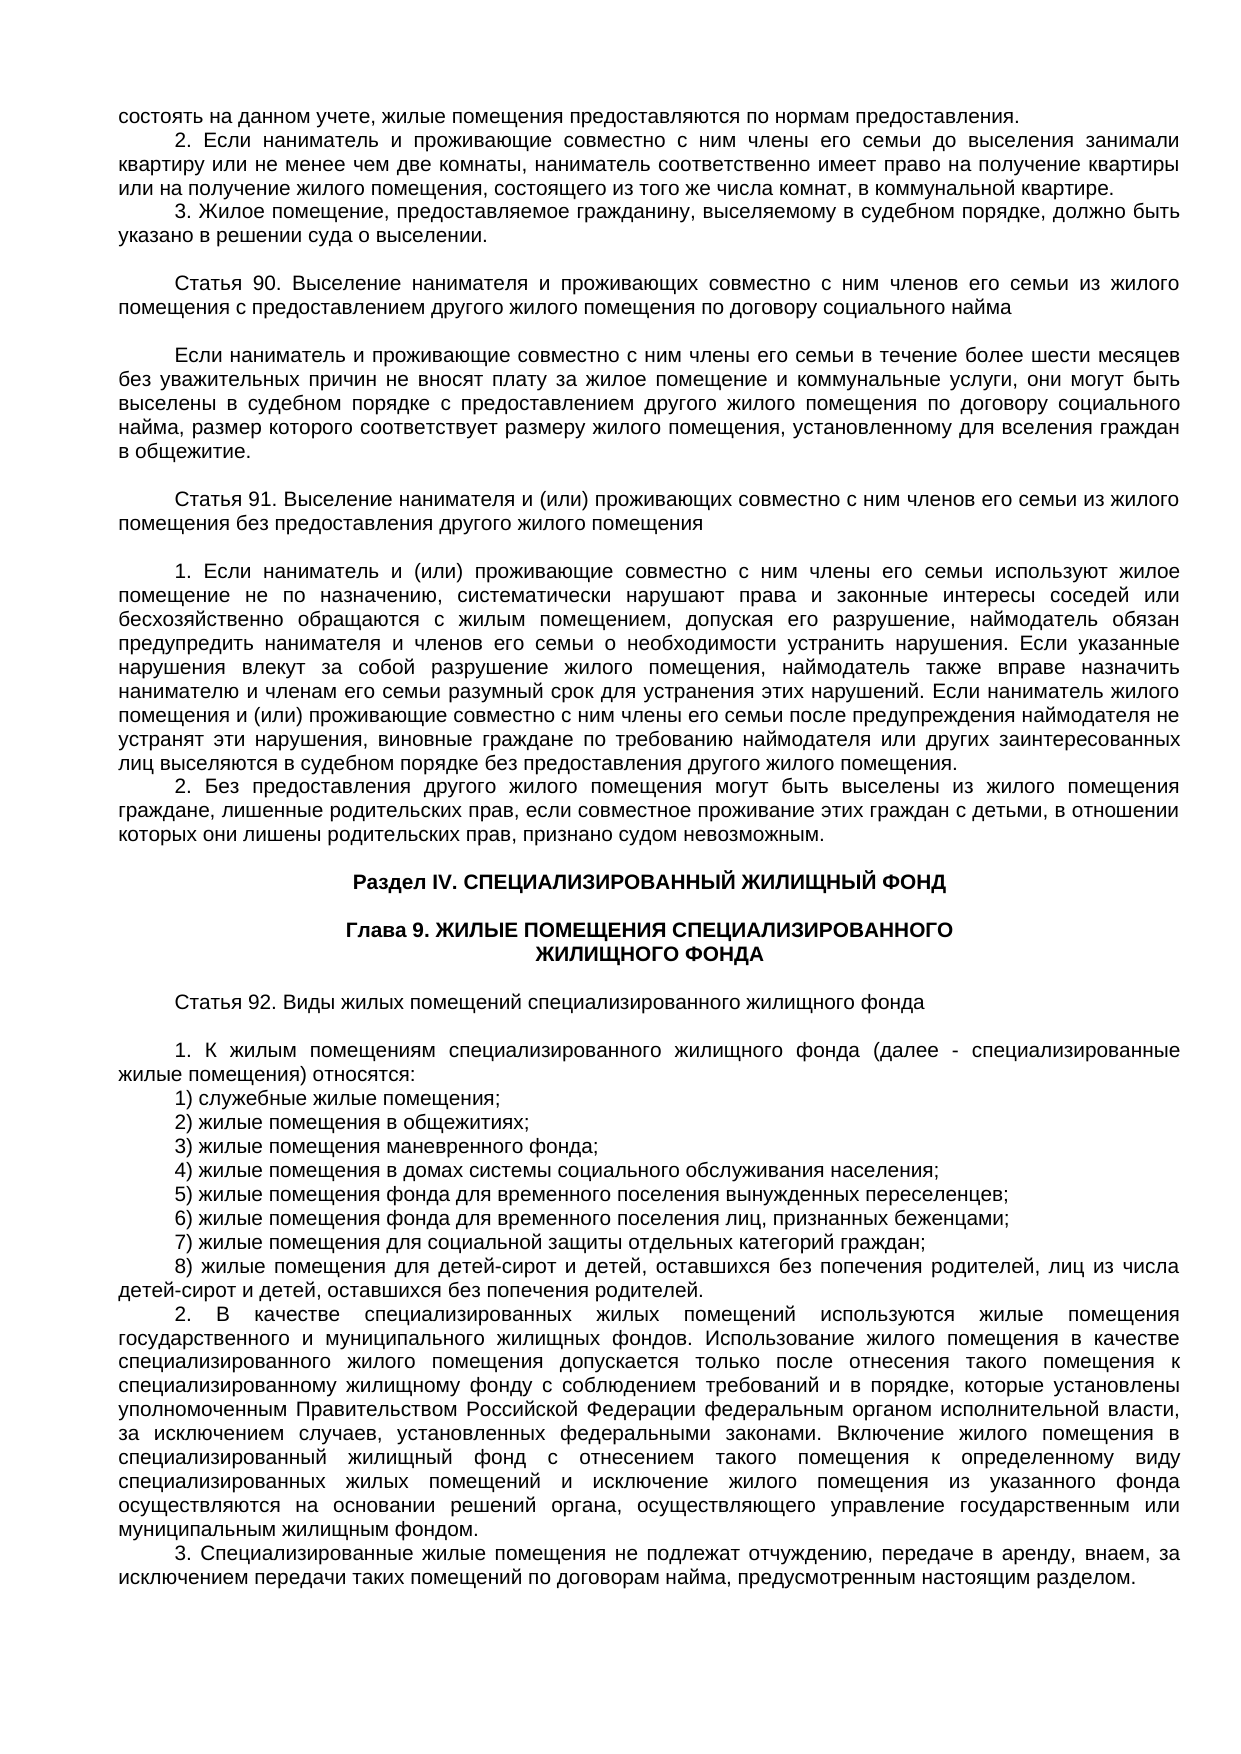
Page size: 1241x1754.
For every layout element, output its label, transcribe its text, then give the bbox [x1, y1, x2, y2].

text 2) жилые помещения в общежитиях; [118, 1110, 1181, 1134]
text Статья 92. Виды жилых помещений специализированного жилищного фонда [118, 990, 1181, 1014]
text 1. Если наниматель и (или) проживающие совместно с ним члены его семьи используют жилое помещение не по назначению, систематически нарушают права и законные интересы соседей или бесхозяйственно обращаются с жилым помещением, допуская его разрушение, наймодатель обязан предупредить нанимателя и членов его семьи о необходимости устранить нарушения. Если указанные нарушения влекут за собой разрушение жилого помещения, наймодатель также вправе назначить нанимателю и членам его семьи разумный срок для устранения этих нарушений. Если наниматель жилого помещения и (или) проживающие совместно с ним члены его семьи после предупреждения наймодателя не устранят эти нарушения, виновные граждане по требованию наймодателя или других заинтересованных лиц выселяются в судебном порядке без предоставления другого жилого помещения. [118, 559, 1181, 774]
text 2. В качестве специализированных жилых помещений используются жилые помещения государственного и муниципального жилищных фондов. Использование жилого помещения в качестве специализированного жилого помещения допускается только после отнесения такого помещения к специализированному жилищному фонду с соблюдением требований и в порядке, которые установлены уполномоченным Правительством Российской Федерации федеральным органом исполнительной власти, за исключением случаев, установленных федеральными законами. Включение жилого помещения в специализированный жилищный фонд с отнесением такого помещения к определенному виду специализированных жилых помещений и исключение жилого помещения из указанного фонда осуществляются на основании решений органа, осуществляющего управление государственным или муниципальным жилищным фондом. [118, 1301, 1181, 1541]
text 2. Если наниматель и проживающие совместно с ним члены его семьи до выселения занимали квартиру или не менее чем две комнаты, наниматель соответственно имеет право на получение квартиры или на получение жилого помещения, состоящего из того же числа комнат, в коммунальной квартире. [118, 127, 1181, 199]
text Если наниматель и проживающие совместно с ним члены его семьи в течение более шести месяцев без уважительных причин не вносят плату за жилое помещение и коммунальные услуги, они могут быть выселены в судебном порядке с предоставлением другого жилого помещения по договору социального найма, размер которого соответствует размеру жилого помещения, установленному для вселения граждан в общежитие. [118, 343, 1181, 463]
title ЖИЛИЩНОГО ФОНДА [118, 942, 1181, 966]
text 2. Без предоставления другого жилого помещения могут быть выселены из жилого помещения граждане, лишенные родительских прав, если совместное проживание этих граждан с детьми, в отношении которых они лишены родительских прав, признано судом невозможным. [118, 774, 1181, 846]
text 8) жилые помещения для детей-сирот и детей, оставшихся без попечения родителей, лиц из числа детей-сирот и детей, оставшихся без попечения родителей. [118, 1253, 1181, 1301]
text 3. Специализированные жилые помещения не подлежат отчуждению, передаче в аренду, внаем, за исключением передачи таких помещений по договорам найма, предусмотренным настоящим разделом. [118, 1541, 1181, 1589]
text 1. К жилым помещениям специализированного жилищного фонда (далее - специализированные жилые помещения) относятся: [118, 1038, 1181, 1086]
text Статья 90. Выселение нанимателя и проживающих совместно с ним членов его семьи из жилого помещения с предоставлением другого жилого помещения по договору социального найма [118, 271, 1181, 319]
title Раздел IV. СПЕЦИАЛИЗИРОВАННЫЙ ЖИЛИЩНЫЙ ФОНД [118, 870, 1181, 894]
text 3) жилые помещения маневренного фонда; [118, 1134, 1181, 1158]
text 6) жилые помещения фонда для временного поселения лиц, признанных беженцами; [118, 1206, 1181, 1229]
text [118, 103, 1181, 127]
text 4) жилые помещения в домах системы социального обслуживания населения; [118, 1158, 1181, 1182]
text 5) жилые помещения фонда для временного поселения вынужденных переселенцев; [118, 1182, 1181, 1206]
text 1) служебные жилые помещения; [118, 1086, 1181, 1110]
text Статья 91. Выселение нанимателя и (или) проживающих совместно с ним членов его семьи из жилого помещения без предоставления другого жилого помещения [118, 487, 1181, 535]
text 7) жилые помещения для социальной защиты отдельных категорий граждан; [118, 1229, 1181, 1253]
text 3. Жилое помещение, предоставляемое гражданину, выселяемому в судебном порядке, должно быть указано в решении суда о выселении. [118, 199, 1181, 247]
title Глава 9. ЖИЛЫЕ ПОМЕЩЕНИЯ СПЕЦИАЛИЗИРОВАННОГО [118, 918, 1181, 942]
